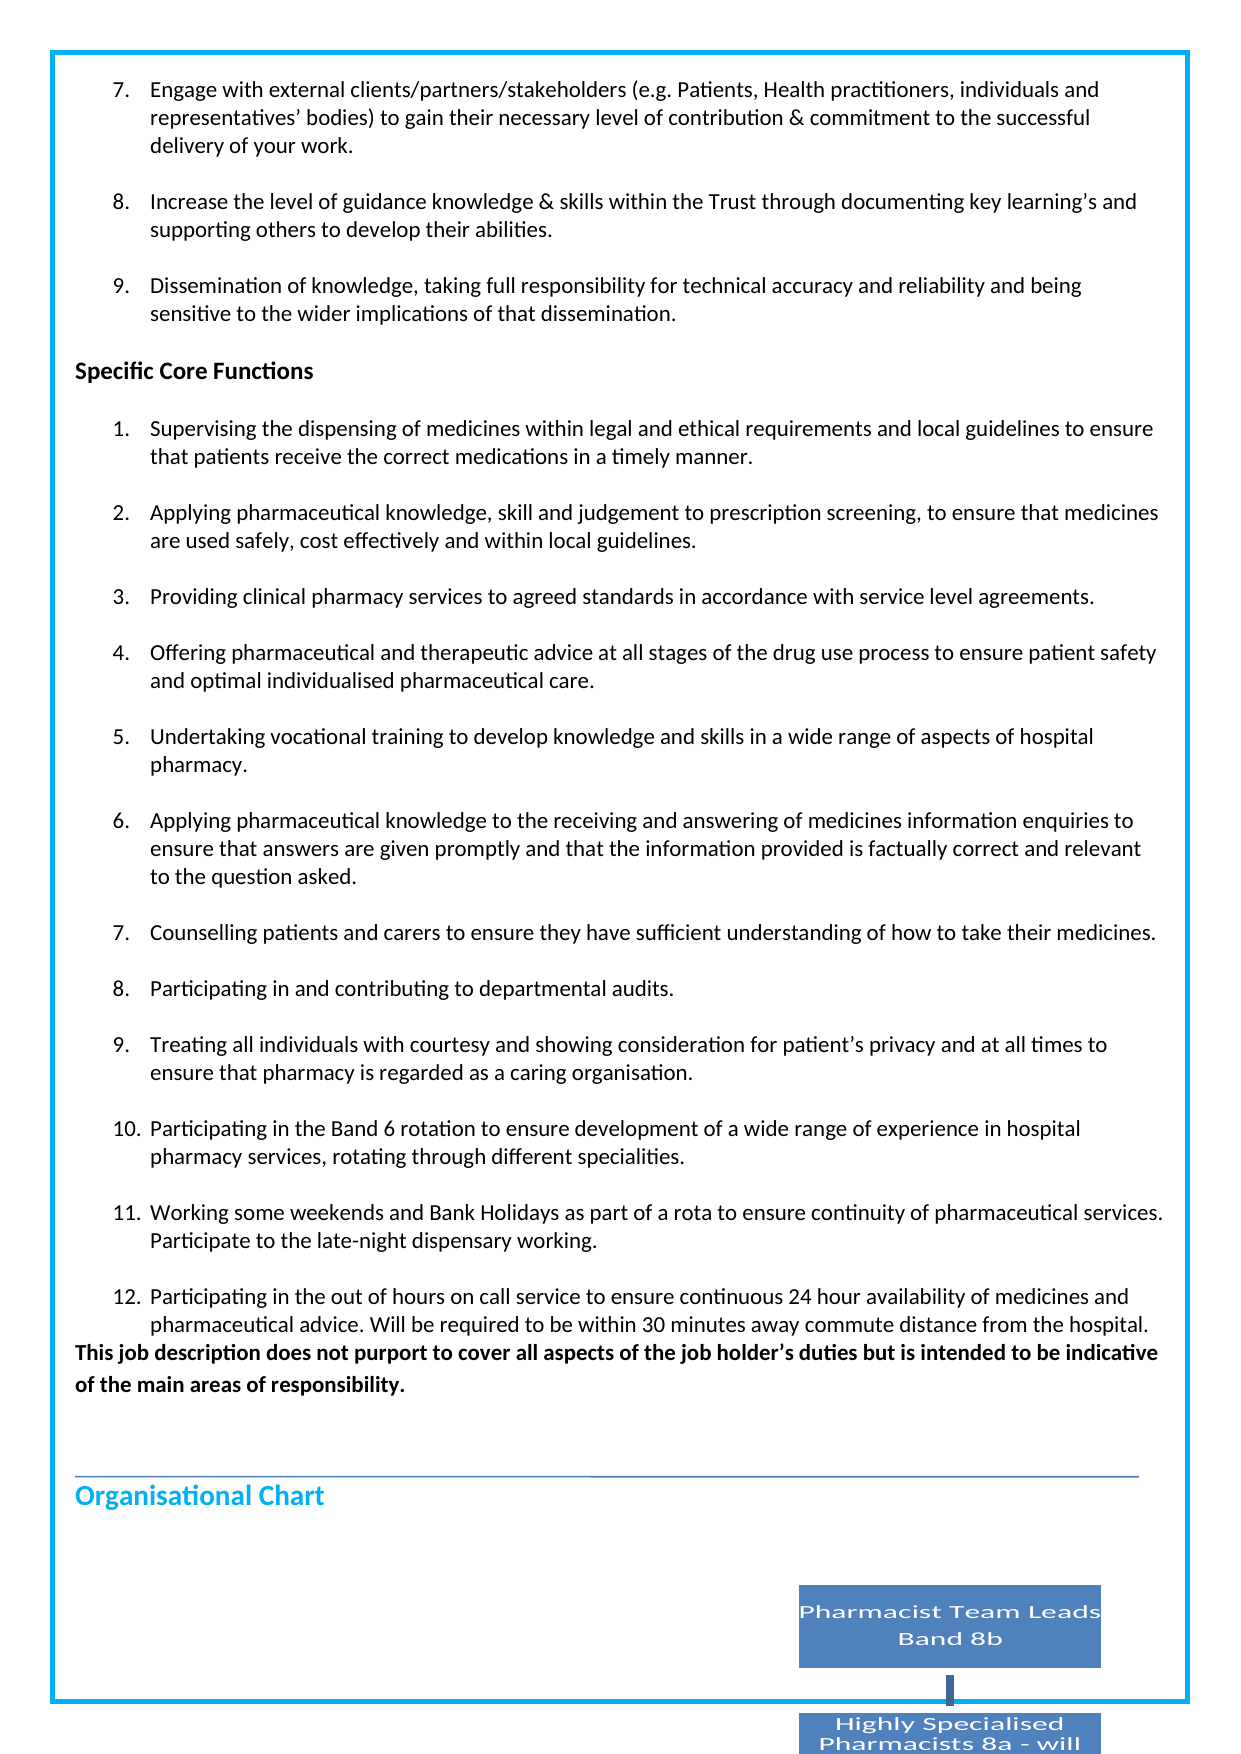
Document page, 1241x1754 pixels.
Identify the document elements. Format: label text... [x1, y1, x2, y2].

text Organisational Chart [75, 1477, 1165, 1512]
list Working some weekends and Bank Holidays as part of a rota to ensure continuity of pharmaceutical services. Participate to the late-night dispensary working. [112, 1198, 1165, 1254]
list Counselling patients and carers to ensure they have sufficient understanding of how to take their medicines. [112, 918, 1165, 946]
text Specific Core Functions [75, 355, 1165, 386]
list Applying pharmaceutical knowledge to the receiving and answering of medicines information enquiries to ensure that answers are given promptly and that the information provided is factually correct and relevant to the question asked. [112, 806, 1165, 890]
list Dissemination of knowledge, taking full responsibility for technical accuracy and reliability and being sensitive to the wider implications of that dissemination. [112, 271, 1165, 327]
list Participating in the Band 6 rotation to ensure development of a wide range of experience in hospital pharmacy services, rotating through different specialities. [112, 1114, 1165, 1170]
list Undertaking vocational training to develop knowledge and skills in a wide range of aspects of hospital pharmacy. [112, 722, 1165, 778]
list Engage with external clients/partners/stakeholders (e.g. Patients, Health practitioners, individuals and representatives’ bodies) to gain their necessary level of contribution & commitment to the successful delivery of your work. [112, 75, 1165, 159]
list Applying pharmaceutical knowledge, skill and judgement to prescription screening, to ensure that medicines are used safely, cost effectively and within local guidelines. [112, 498, 1165, 554]
list Offering pharmaceutical and therapeutic advice at all stages of the drug use process to ensure patient safety and optimal individualised pharmaceutical care. [112, 638, 1165, 694]
text This job description does not purport to cover all aspects of the job holder’s duties but is intended to be indicative of the main areas of responsibility. [75, 1338, 1165, 1399]
list Providing clinical pharmacy services to agreed standards in accordance with service level agreements. [112, 582, 1165, 610]
list Supervising the dispensing of medicines within legal and ethical requirements and local guidelines to ensure that patients receive the correct medications in a timely manner. [112, 414, 1165, 470]
list Participating in the out of hours on call service to ensure continuous 24 hour availability of medicines and pharmaceutical advice. Will be required to be within 30 minutes away commute distance from the hospital. [112, 1282, 1165, 1338]
list Increase the level of guidance knowledge & skills within the Trust through documenting key learning’s and supporting others to develop their abilities. [112, 187, 1165, 243]
list Treating all individuals with courtesy and showing consideration for patient’s privacy and at all times to ensure that pharmacy is regarded as a caring organisation. [112, 1030, 1165, 1086]
list Participating in and contributing to departmental audits. [112, 974, 1165, 1002]
